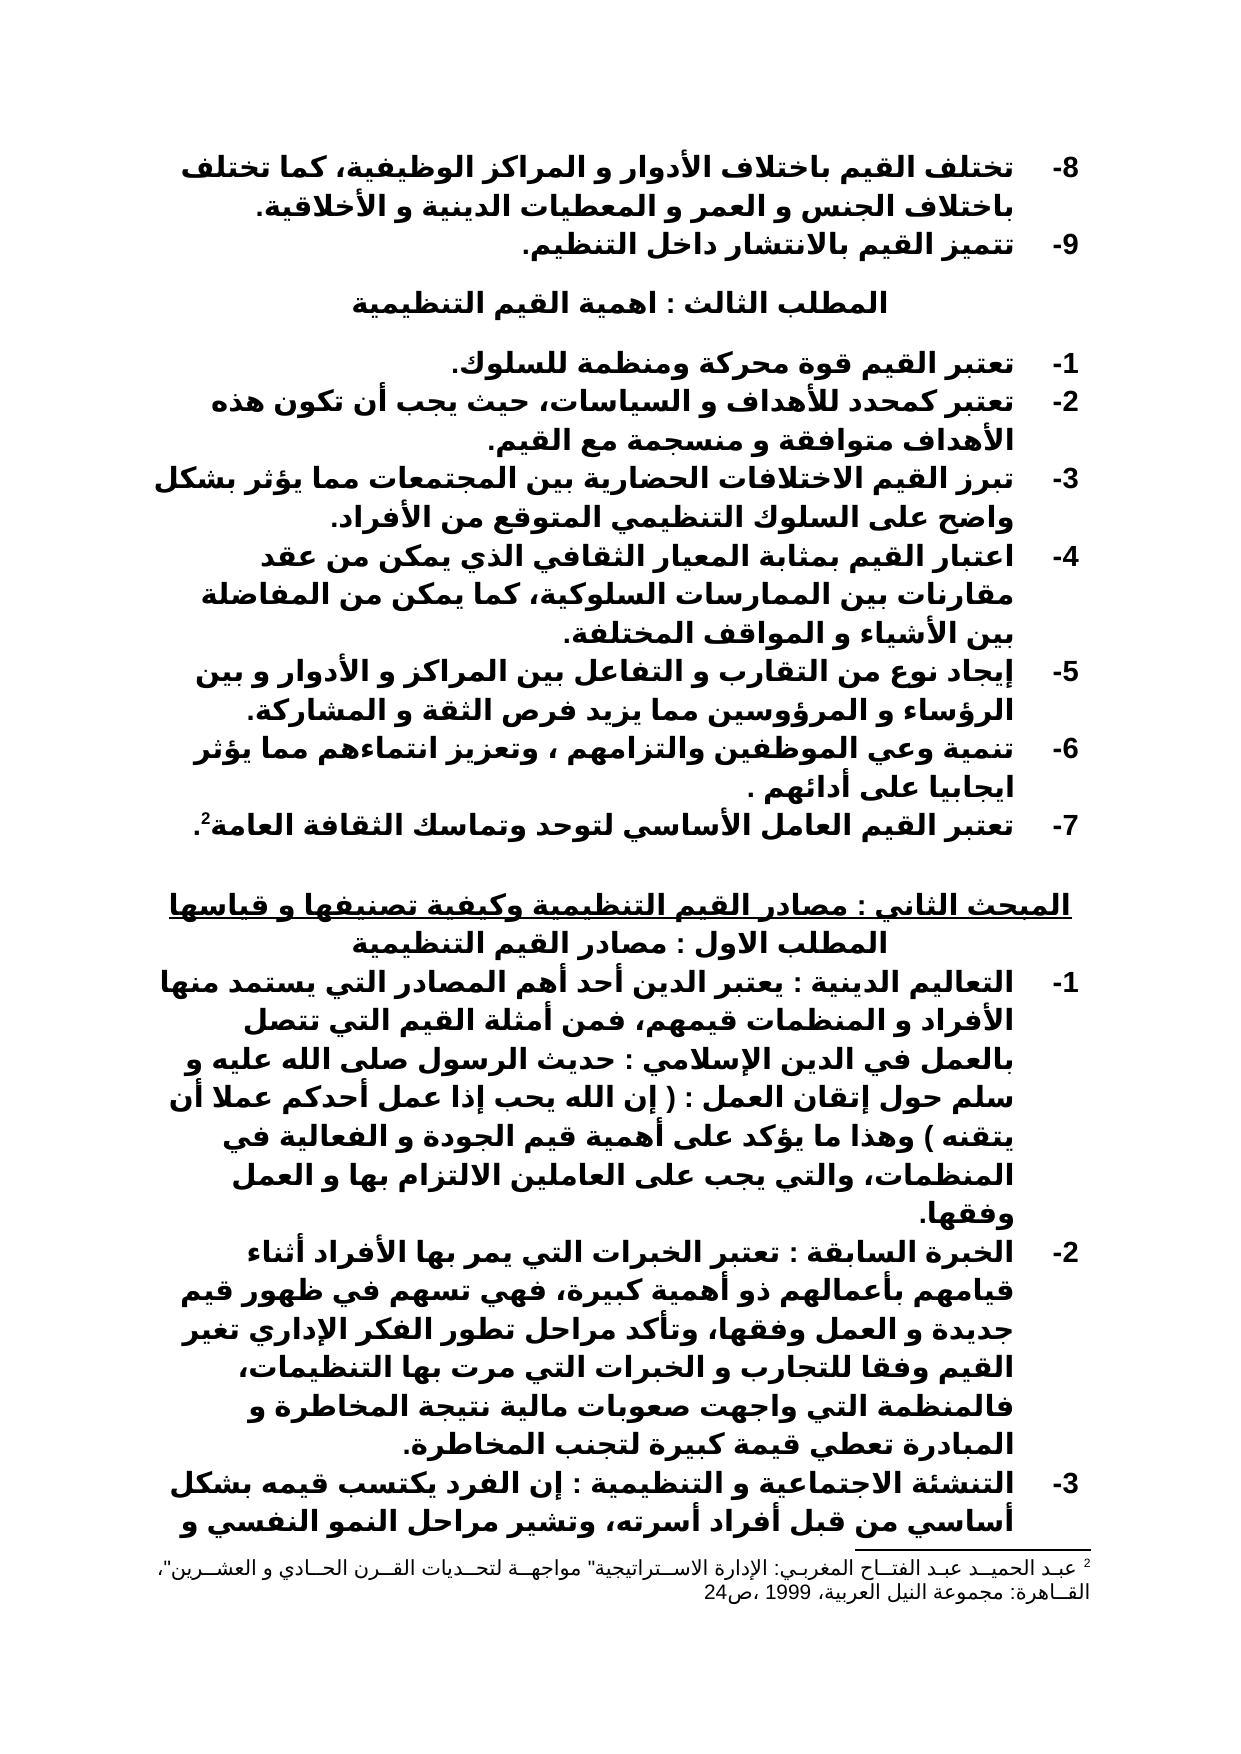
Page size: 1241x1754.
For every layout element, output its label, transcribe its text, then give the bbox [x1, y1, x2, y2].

list تبرز القيم الاختلافات الحضارية بين المجتمعات مما يؤثر بشكل واضح على السلوك التنظيمي المتوقع من الأفراد. [150, 461, 1053, 533]
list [150, 1466, 1053, 1538]
list اعتبار القيم بمثابة المعيار الثقافي الذي يمكن من عقد مقارنات بين الممارسات السلوكية، كما يمكن من المفاضلة بين الأشياء و المواقف المختلفة. [150, 538, 1053, 649]
text المطلب الثالث : اهمية القيم التنظيمية [150, 286, 1090, 320]
list إيجاد نوع من التقارب و التفاعل بين المراكز و الأدوار و بين الرؤساء و المرؤوسين مما يزيد فرص الثقة و المشاركة. [150, 654, 1053, 726]
list تختلف القيم باختلاف الأدوار و المراكز الوظيفية، كما تختلف باختلاف الجنس و العمر و المعطيات الدينية و الأخلاقية. [150, 150, 1053, 222]
list المطلب الاول : مصادر القيم التنظيمية [150, 926, 1090, 960]
list تتميز القيم بالانتشار داخل التنظيم. [150, 227, 1053, 261]
list تعتبر القيم قوة محركة ومنظمة للسلوك. [150, 346, 1053, 379]
list تعتبر كمحدد للأهداف و السياسات، حيث يجب أن تكون هذه الأهداف متوافقة و منسجمة مع القيم. [150, 384, 1053, 456]
list تعتبر القيم العامل الأساسي لتوحد وتماسك الثقافة العامة. [150, 808, 1053, 842]
list التعاليم الدينية : يعتبر الدين أحد أهم المصادر التي يستمد منها الأفراد و المنظمات قيمهم، فمن أمثلة القيم التي تتصل بالعمل في الدين الإسلامي : حديث الرسول صلى الله عليه و سلم حول إتقان العمل : ( إن الله يحب إذا عمل أحدكم عملا أن يتقنه ) وهذا ما يؤكد على أهمية قيم الجودة و الفعالية في المنظمات، والتي يجب على العاملين الالتزام بها و العمل وفقها. [150, 965, 1053, 1230]
list المبحث الثاني : مصادر القيم التنظيمية وكيفية تصنيفها و قياسها [150, 888, 1090, 921]
list تنمية وعي الموظفين والتزامهم ، وتعزيز انتماءهم مما يؤثر ايجابيا على أدائهم . [150, 731, 1053, 803]
list الخبرة السابقة : تعتبر الخبرات التي يمر بها الأفراد أثناء قيامهم بأعمالهم ذو أهمية كبيرة، فهي تسهم في ظهور قيم جديدة و العمل وفقها، وتأكد مراحل تطور الفكر الإداري تغير القيم وفقا للتجارب و الخبرات التي مرت بها التنظيمات، فالمنظمة التي واجهت صعوبات مالية نتيجة المخاطرة و المبادرة تعطي قيمة كبيرة لتجنب المخاطرة. [150, 1235, 1053, 1461]
